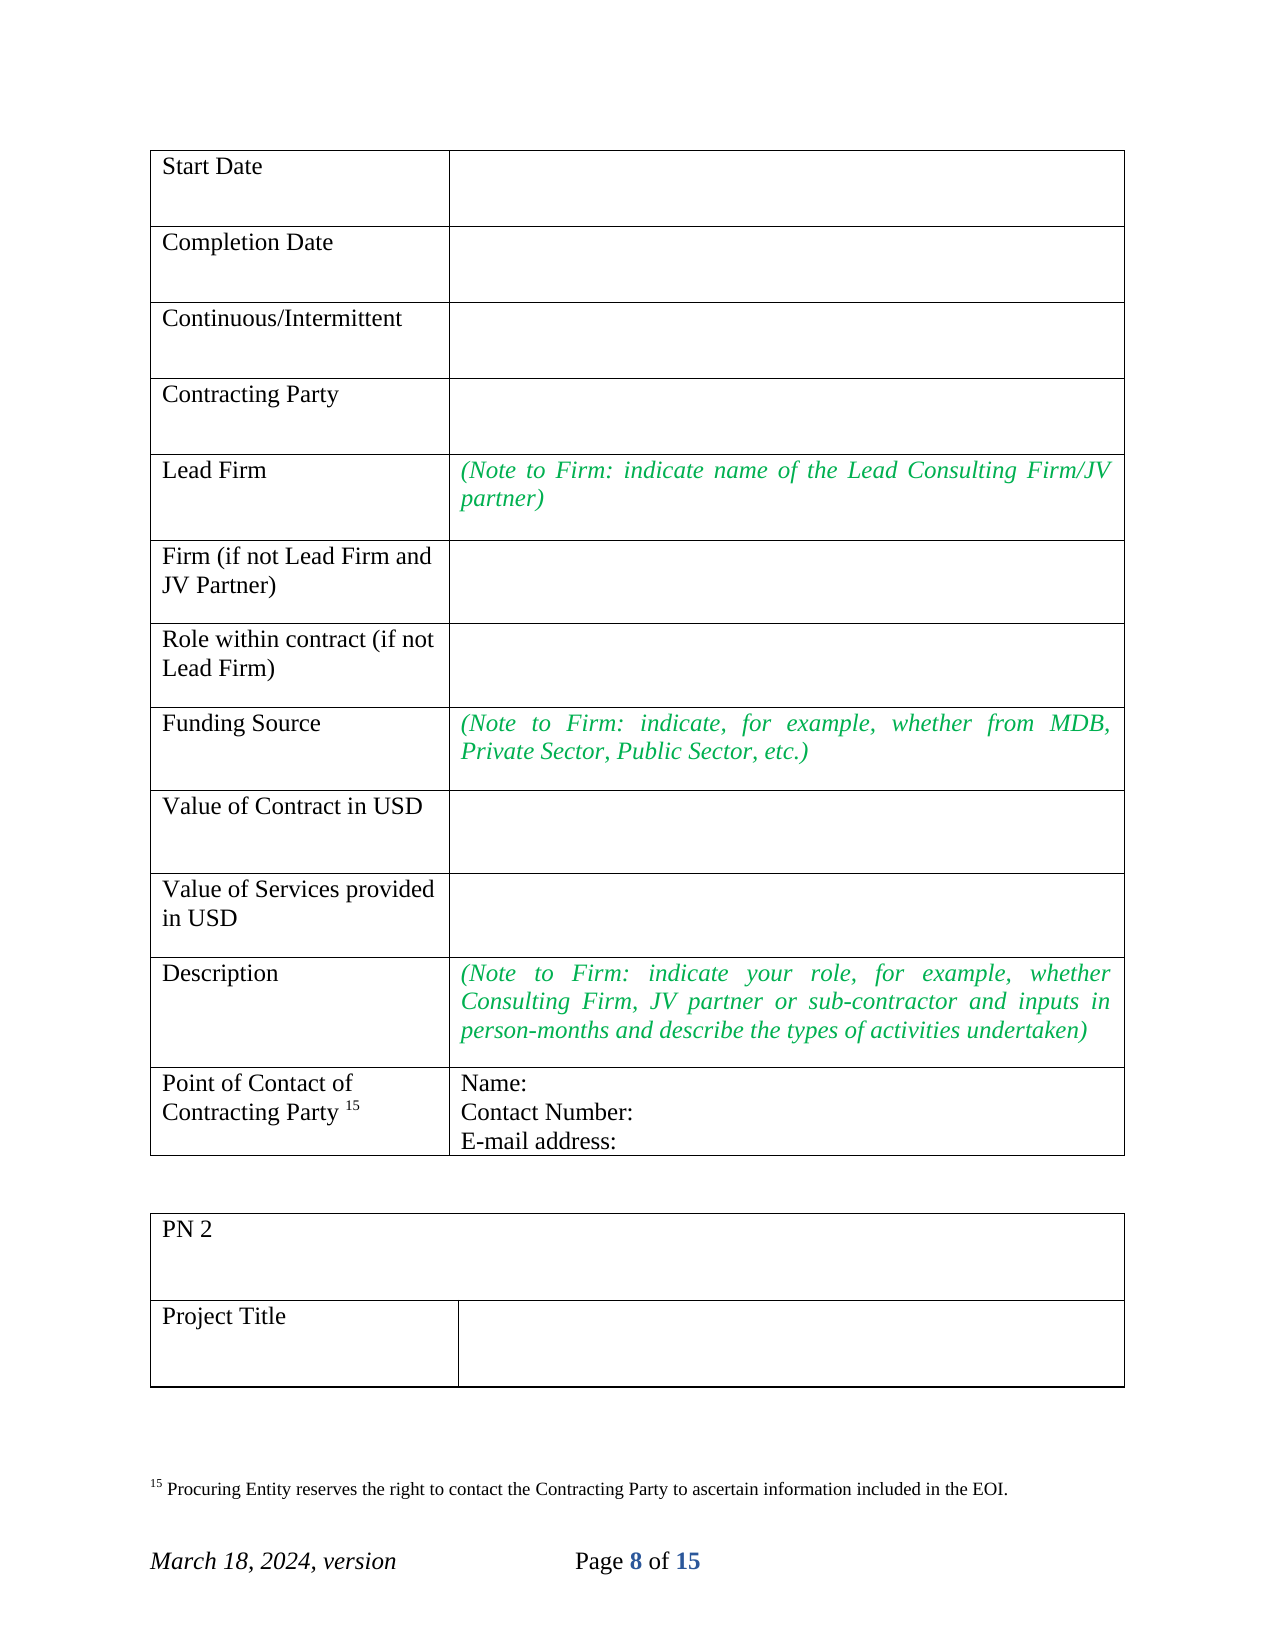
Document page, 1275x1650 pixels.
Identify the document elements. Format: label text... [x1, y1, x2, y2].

table_cell Role within contract (if not Lead Firm) [151, 624, 449, 707]
table_cell [450, 379, 1124, 454]
table_cell (Note to Firm: indicate your role, for example, whether Consulting Firm, JV partner or sub-contractor and inputs in person-months and describe the types of activities undertaken) [450, 958, 1124, 1067]
table_cell Completion Date [151, 227, 449, 302]
table_cell [450, 874, 1124, 957]
table_cell [450, 151, 1124, 226]
table_cell [450, 624, 1124, 707]
table_cell Point of Contact of Contracting Party [151, 1068, 449, 1154]
table_cell Value of Contract in USD [151, 791, 449, 873]
table_cell [450, 791, 1124, 873]
table_cell (Note to Firm: indicate, for example, whether from MDB, Private Sector, Public Sector, etc.) [450, 708, 1124, 790]
table_cell Project Title [151, 1301, 458, 1386]
table_cell Lead Firm [151, 455, 449, 540]
table_cell [450, 227, 1124, 302]
table_cell Name: Contact Number: E-mail address: [450, 1068, 1124, 1154]
table_cell Value of Services provided in USD [151, 874, 449, 957]
table_cell Start Date [151, 151, 449, 226]
table_cell Contracting Party [151, 379, 449, 454]
table_header PN 2 [151, 1214, 1124, 1300]
table_cell [459, 1301, 1124, 1386]
table_cell Funding Source [151, 708, 449, 790]
table_cell Continuous/Intermittent [151, 303, 449, 378]
table_cell [450, 541, 1124, 623]
table_cell (Note to Firm: indicate name of the Lead Consulting Firm/JV partner) [450, 455, 1124, 540]
table_cell Description [151, 958, 449, 1067]
table_cell [450, 303, 1124, 378]
table_cell Firm (if not Lead Firm and JV Partner) [151, 541, 449, 623]
